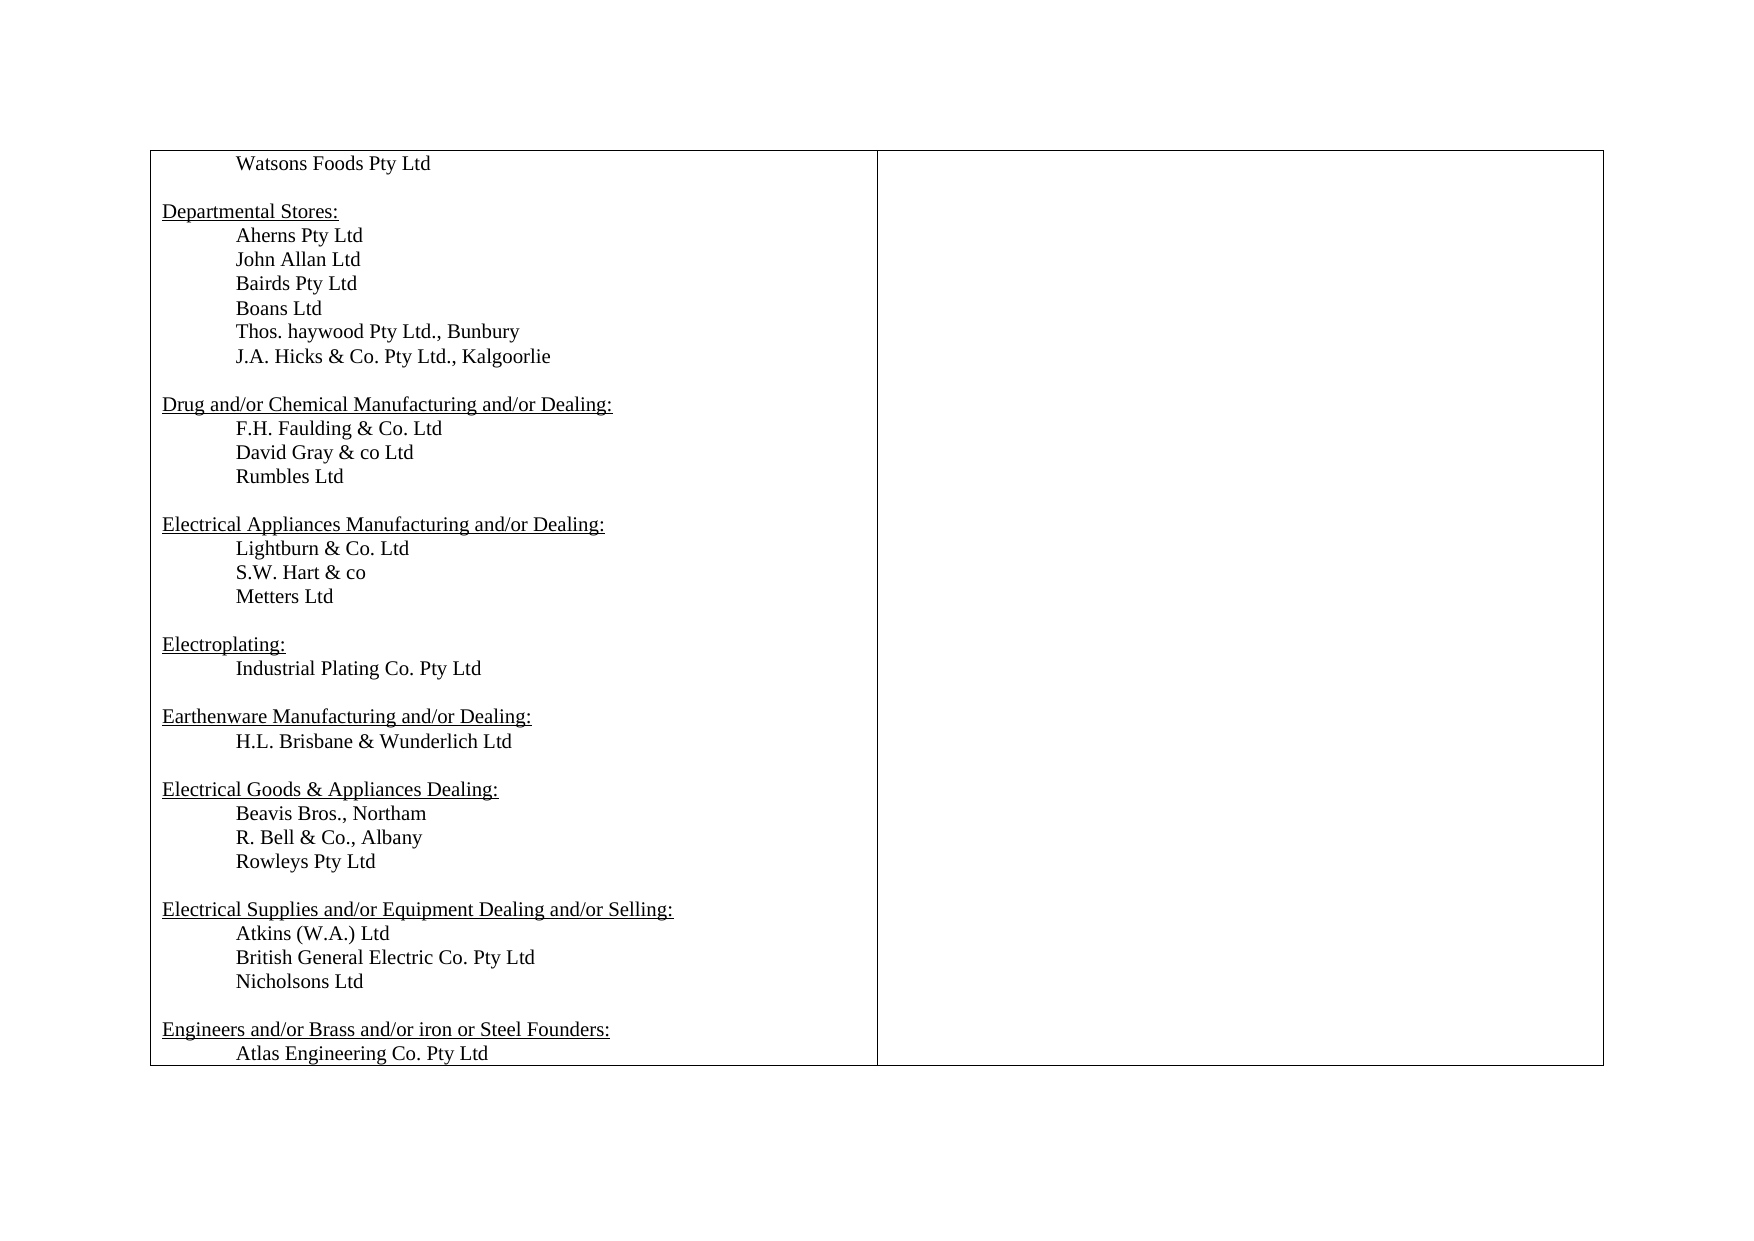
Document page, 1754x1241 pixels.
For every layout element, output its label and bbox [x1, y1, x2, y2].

table_cell [151, 151, 877, 1065]
table_cell [878, 151, 1603, 1065]
